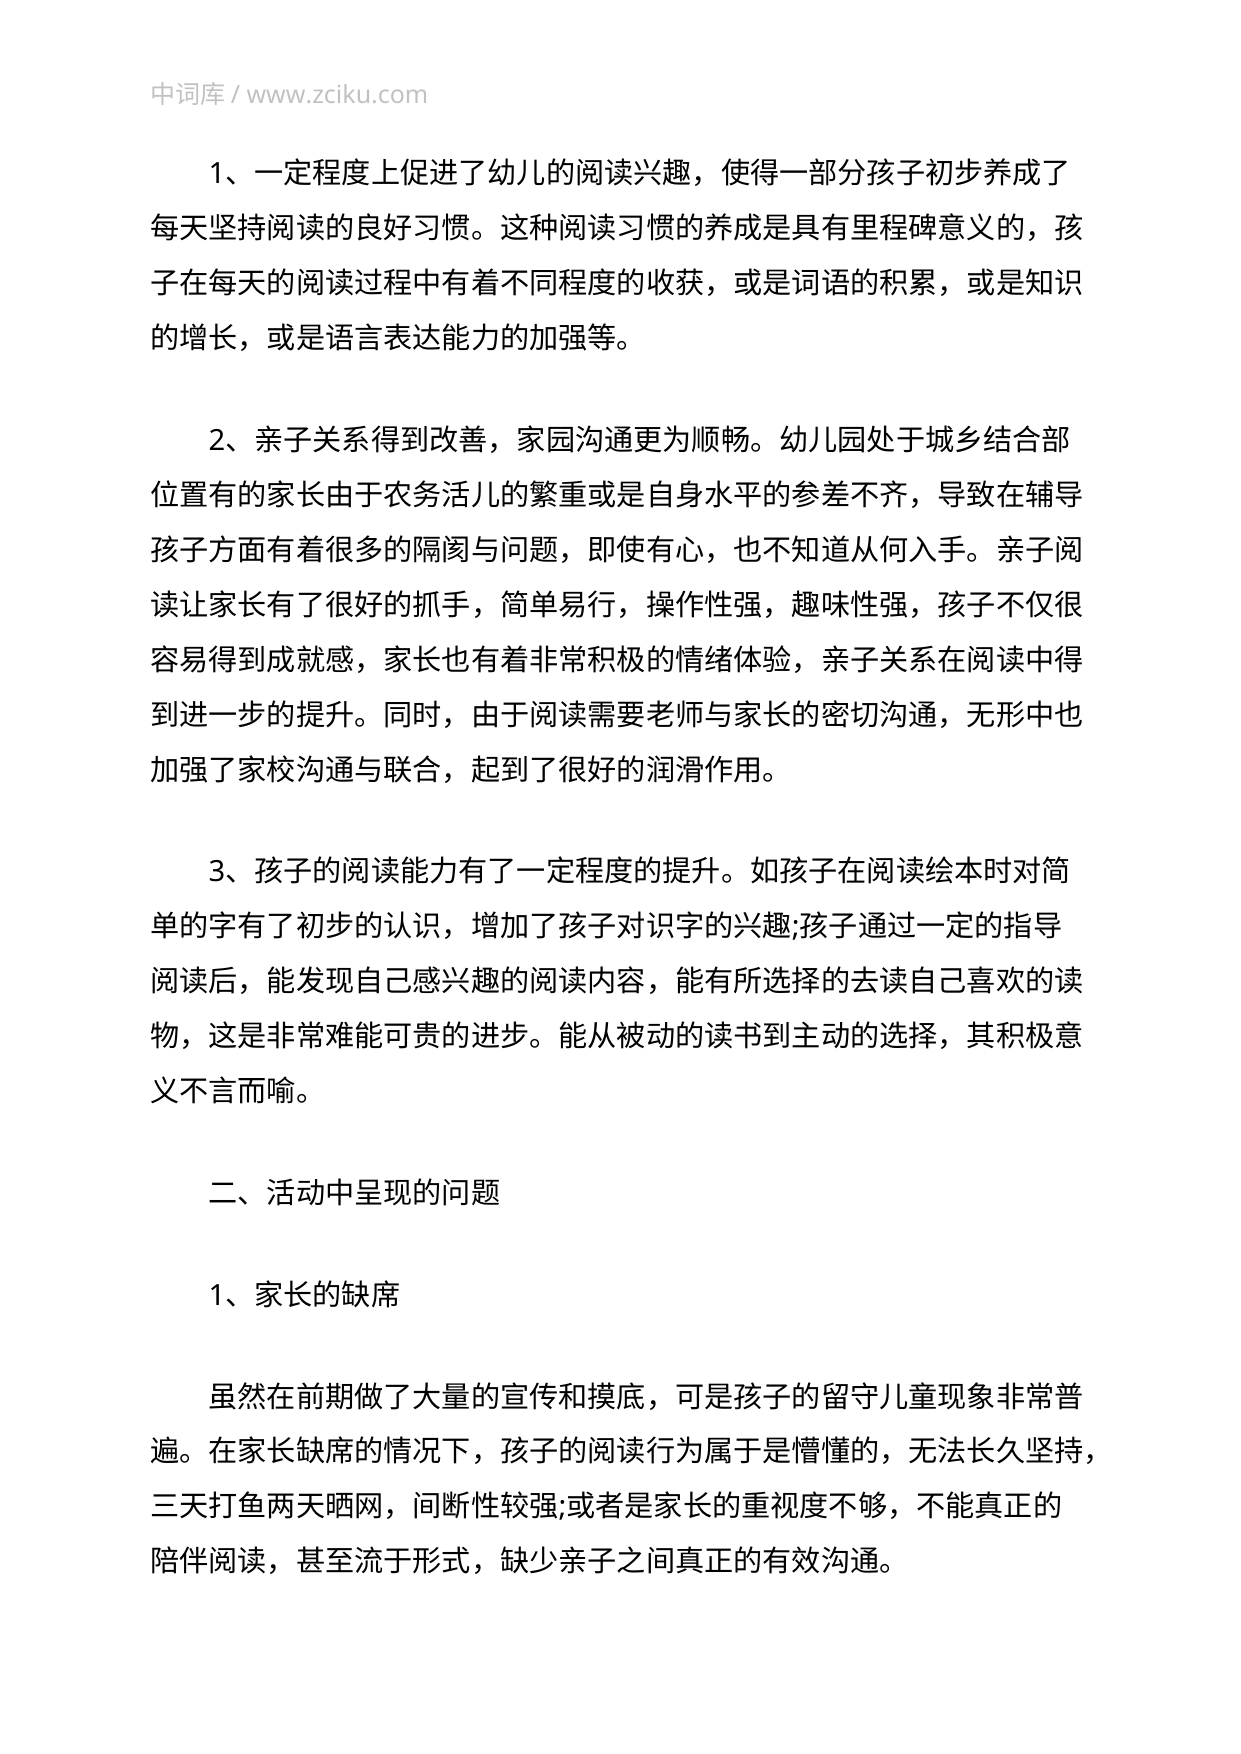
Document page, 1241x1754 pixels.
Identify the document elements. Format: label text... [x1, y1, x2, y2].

text 二、活动中呈现的问题 [150, 1169, 1090, 1212]
text 1、家长的缺席 [150, 1271, 1090, 1313]
text 2、亲子关系得到改善，家园沟通更为顺畅。幼儿园处于城乡结合部位置有的家长由于农务活儿的繁重或是自身水平的参差不齐，导致在辅导孩子方面有着很多的隔阂与问题，即使有心，也不知道从何入手。亲子阅读让家长有了很好的抓手，简单易行，操作性强，趣味性强，孩子不仅很容易得到成就感，家长也有着非常积极的情绪体验，亲子关系在阅读中得到进一步的提升。同时，由于阅读需要老师与家长的密切沟通，无形中也加强了家校沟通与联合，起到了很好的润滑作用。 [150, 417, 1090, 788]
text 3、孩子的阅读能力有了一定程度的提升。如孩子在阅读绘本时对简单的字有了初步的认识，增加了孩子对识字的兴趣;孩子通过一定的指导阅读后，能发现自己感兴趣的阅读内容，能有所选择的去读自己喜欢的读物，这是非常难能可贵的进步。能从被动的读书到主动的选择，其积极意义不言而喻。 [150, 848, 1090, 1110]
text 虽然在前期做了大量的宣传和摸底，可是孩子的留守儿童现象非常普遍。在家长缺席的情况下，孩子的阅读行为属于是懵懂的，无法长久坚持，三天打鱼两天晒网，间断性较强;或者是家长的重视度不够，不能真正的陪伴阅读，甚至流于形式，缺少亲子之间真正的有效沟通。 [150, 1373, 1090, 1580]
text 1、一定程度上促进了幼儿的阅读兴趣，使得一部分孩子初步养成了每天坚持阅读的良好习惯。这种阅读习惯的养成是具有里程碑意义的，孩子在每天的阅读过程中有着不同程度的收获，或是词语的积累，或是知识的增长，或是语言表达能力的加强等。 [150, 150, 1090, 357]
